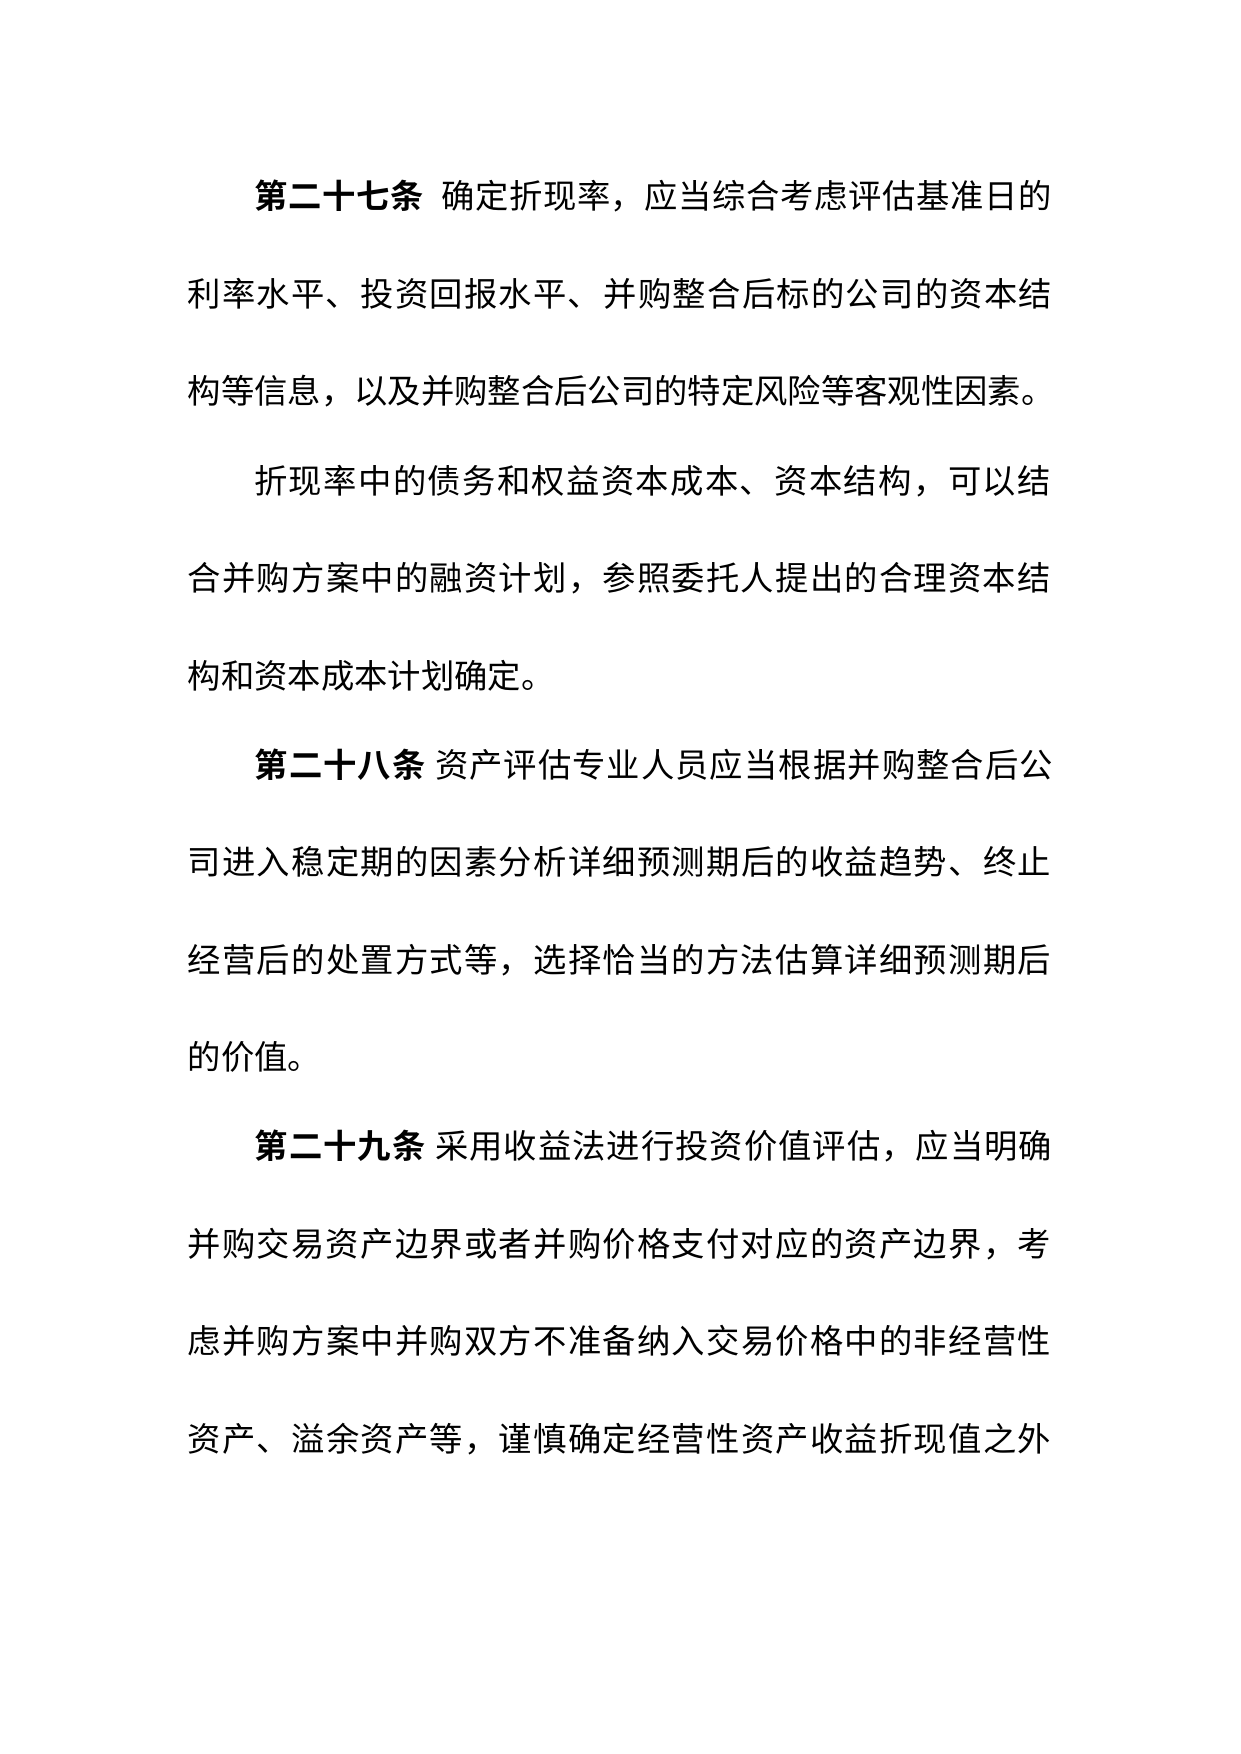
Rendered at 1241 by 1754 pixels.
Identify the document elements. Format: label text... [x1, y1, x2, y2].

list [187, 1112, 1053, 1469]
text 第二十七条 确定折现率，应当综合考虑评估基准日的利率水平、投资回报水平、并购整合后标的公司的资本结构等信息，以及并购整合后公司的特定风险等客观性因素。 [187, 162, 1053, 422]
text 第二十八条 资产评估专业人员应当根据并购整合后公司进入稳定期的因素分析详细预测期后的收益趋势、终止经营后的处置方式等，选择恰当的方法估算详细预测期后的价值。 [187, 730, 1053, 1088]
text 折现率中的债务和权益资本成本、资本结构，可以结合并购方案中的融资计划，参照委托人提出的合理资本结构和资本成本计划确定。 [187, 446, 1053, 706]
